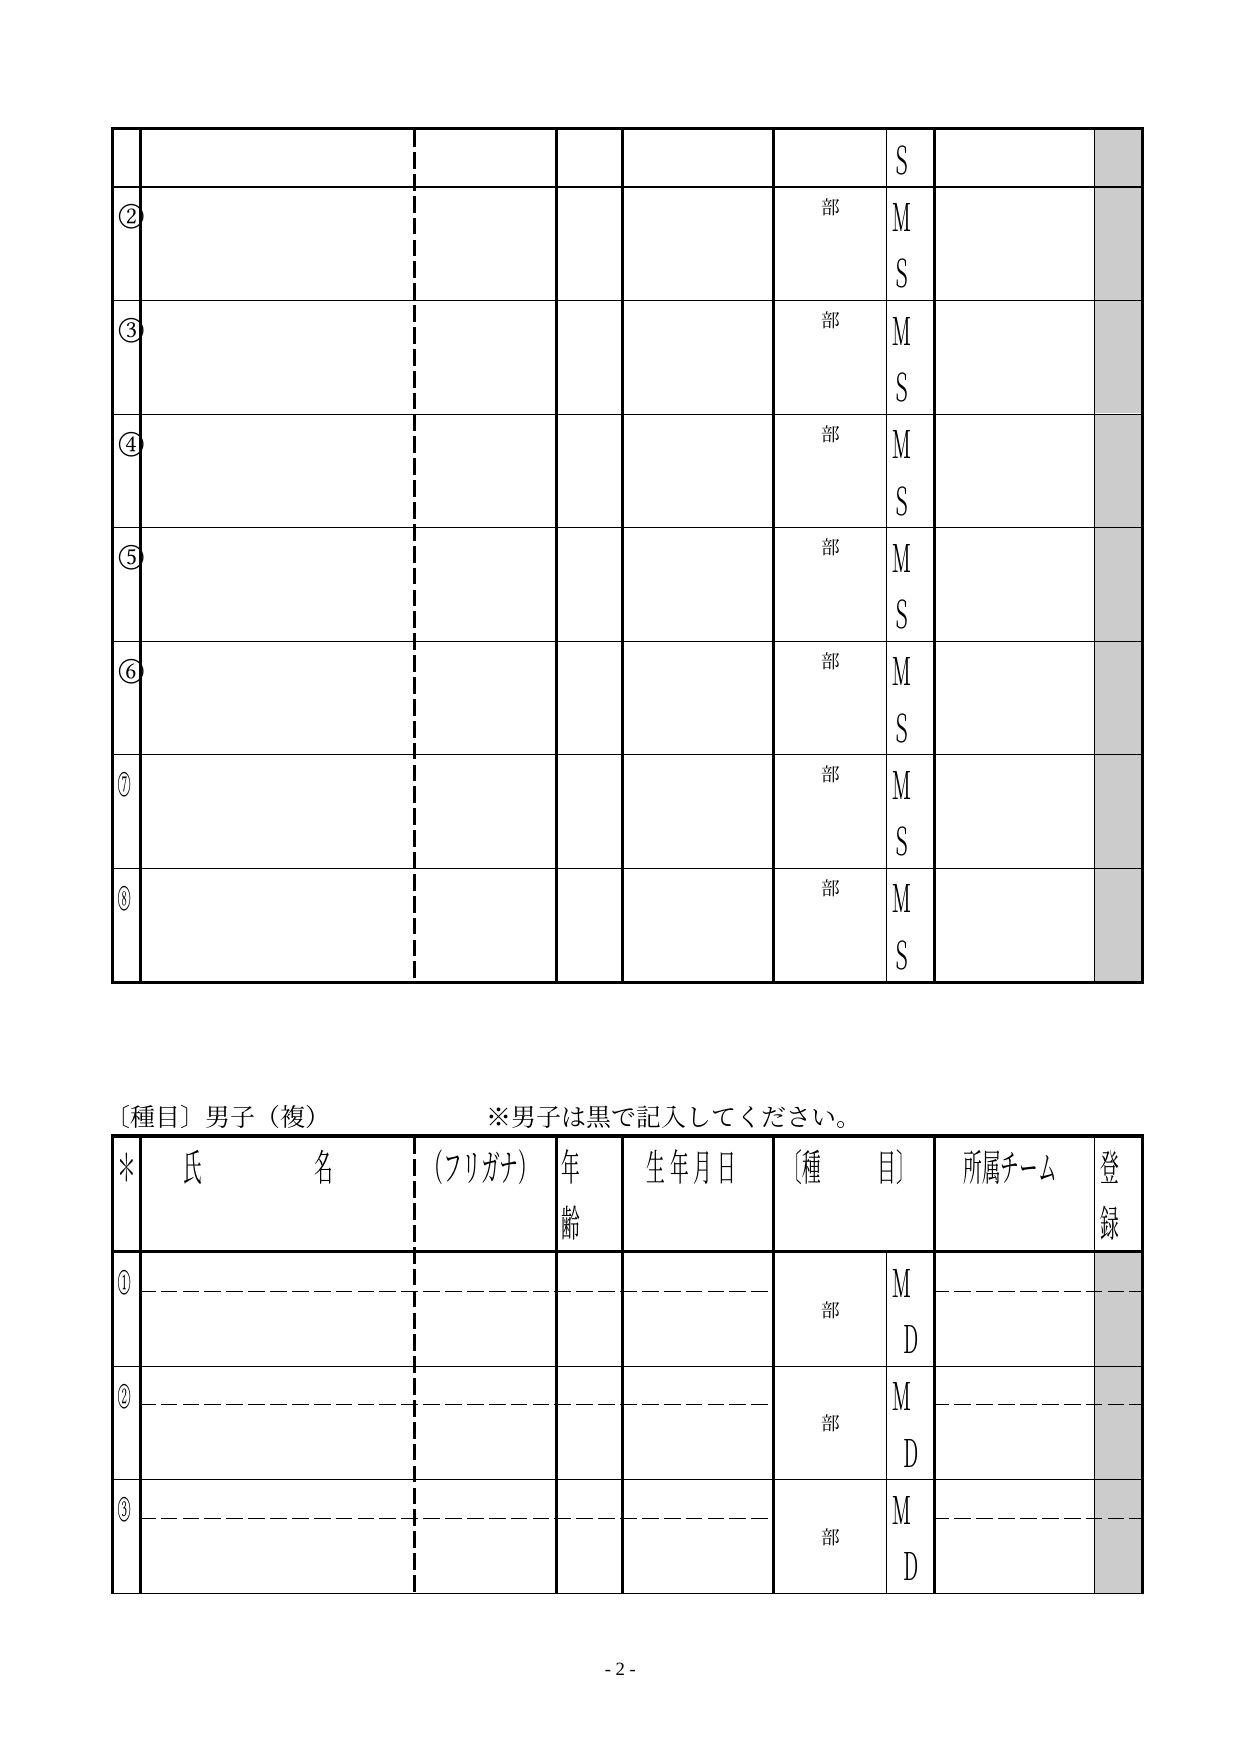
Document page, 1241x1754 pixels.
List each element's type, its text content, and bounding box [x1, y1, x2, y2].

table_cell [624, 1291, 772, 1366]
table_cell [558, 1404, 621, 1479]
table_cell [624, 130, 772, 186]
table_header 所属チーム [936, 1138, 1094, 1250]
table_cell [936, 528, 1094, 641]
table_cell [558, 1291, 621, 1366]
table_cell [1095, 130, 1141, 186]
table_cell [624, 415, 772, 527]
table_cell [624, 301, 772, 413]
table_cell [558, 130, 621, 186]
table_cell [142, 188, 414, 300]
table_cell [114, 188, 139, 300]
table_cell [1095, 528, 1141, 641]
table_cell 部 [775, 1253, 886, 1366]
table_cell 部 [775, 1367, 886, 1479]
table_cell ＭＳ [887, 869, 933, 981]
table_cell ＭＳ [887, 642, 933, 754]
table_cell [936, 1404, 1094, 1479]
table_header ＊ [114, 1138, 139, 1250]
table_cell Ｍ Ｄ [887, 1253, 933, 1366]
table_cell [1095, 1253, 1141, 1291]
table_cell ② [114, 1367, 139, 1479]
table_cell 部 [775, 130, 886, 186]
table_cell [1095, 1367, 1141, 1404]
table_cell ③ [114, 1480, 139, 1593]
table_cell [142, 1367, 414, 1404]
table_cell [414, 642, 555, 754]
table_cell [142, 755, 414, 868]
table_cell [558, 1518, 621, 1593]
table_header 〔種 目〕 [775, 1138, 933, 1250]
text 〔種目〕男子（複） ※男子は黒で記入してください。 [100, 1097, 1140, 1134]
table_header 生 年 月 日 [624, 1138, 772, 1250]
table_cell [558, 869, 621, 981]
table_cell ① [114, 1253, 139, 1366]
table_cell ＭＳ [887, 415, 933, 527]
table_cell [142, 1480, 414, 1518]
table_cell [414, 415, 555, 527]
table_header 氏 名 [142, 1138, 414, 1250]
table_cell [1095, 755, 1141, 868]
table_cell [936, 1291, 1094, 1366]
table_cell [558, 755, 621, 868]
table_cell [624, 1404, 772, 1479]
table_cell ＭＳ [887, 301, 933, 413]
table_cell [414, 1291, 555, 1366]
table_cell [1095, 1480, 1141, 1518]
table_header 登録 [1095, 1138, 1141, 1250]
table_cell [558, 415, 621, 527]
table_cell ＭＳ [887, 755, 933, 868]
table_cell [624, 528, 772, 641]
table_cell [414, 1480, 555, 1518]
table_cell [1095, 869, 1141, 981]
table_cell [1095, 415, 1141, 527]
table_cell [1095, 1291, 1141, 1366]
table_cell 部 [775, 869, 886, 981]
table_cell 部 [775, 755, 886, 868]
table_cell [624, 1253, 772, 1291]
table_cell 部 [775, 528, 886, 641]
table_cell [624, 188, 772, 300]
table_cell [558, 528, 621, 641]
table_cell 部 [775, 1480, 886, 1593]
table_cell [936, 1518, 1094, 1593]
table_cell 部 [775, 415, 886, 527]
table_cell Ｍ Ｄ [887, 1480, 933, 1593]
table_cell [414, 1404, 555, 1479]
table_cell [936, 188, 1094, 300]
table_cell [414, 130, 555, 186]
table_cell [414, 301, 555, 413]
table_cell [142, 1404, 414, 1479]
table_cell [624, 1367, 772, 1404]
table_cell [414, 1367, 555, 1404]
table_cell [624, 1480, 772, 1518]
table_cell [142, 1253, 414, 1291]
table_cell [558, 1253, 621, 1291]
table_cell [558, 188, 621, 300]
table_cell [1095, 1404, 1141, 1479]
table_cell ＭＳ [887, 188, 933, 300]
table_cell [142, 642, 414, 754]
table_cell [114, 528, 139, 641]
table_cell [624, 869, 772, 981]
table_cell [414, 188, 555, 300]
table_cell [1095, 301, 1141, 413]
table_cell [114, 642, 139, 754]
table_cell [142, 415, 414, 527]
table_cell [414, 1518, 555, 1593]
table_cell 部 [775, 301, 886, 413]
table_cell [558, 642, 621, 754]
table_cell [936, 130, 1094, 186]
table_cell [936, 869, 1094, 981]
table_cell [414, 869, 555, 981]
table_cell [936, 301, 1094, 413]
table_cell [114, 415, 139, 527]
table_cell [624, 642, 772, 754]
table_cell [114, 301, 139, 413]
table_cell [414, 528, 555, 641]
table_cell [558, 1480, 621, 1518]
table_cell [114, 130, 139, 186]
table_cell [142, 130, 414, 186]
table_cell [558, 1367, 621, 1404]
table_cell [936, 642, 1094, 754]
table_cell [142, 528, 414, 641]
table_cell ⑧ [114, 869, 139, 981]
table_cell [936, 1480, 1094, 1518]
table_cell [624, 755, 772, 868]
table_header （フリガナ） [414, 1138, 555, 1250]
table_cell [414, 755, 555, 868]
table_cell [1095, 188, 1141, 300]
table_cell [142, 1518, 414, 1593]
table_cell [936, 1253, 1094, 1291]
table_cell ＭＳ [887, 130, 933, 186]
table_cell [142, 301, 414, 413]
table_cell [936, 755, 1094, 868]
table_header 年 齢 [558, 1138, 621, 1250]
table_cell [936, 415, 1094, 527]
table_cell ⑦ [114, 755, 139, 868]
table_cell 部 [775, 642, 886, 754]
table_cell [414, 1253, 555, 1291]
table_cell [1095, 642, 1141, 754]
table_cell [1095, 1518, 1141, 1593]
table_cell Ｍ Ｄ [887, 1367, 933, 1479]
table_cell [142, 869, 414, 981]
table_cell [936, 1367, 1094, 1404]
table_cell [142, 1291, 414, 1366]
table_cell [624, 1518, 772, 1593]
table_cell 部 [775, 188, 886, 300]
table_cell ＭＳ [887, 528, 933, 641]
table_cell [558, 301, 621, 413]
